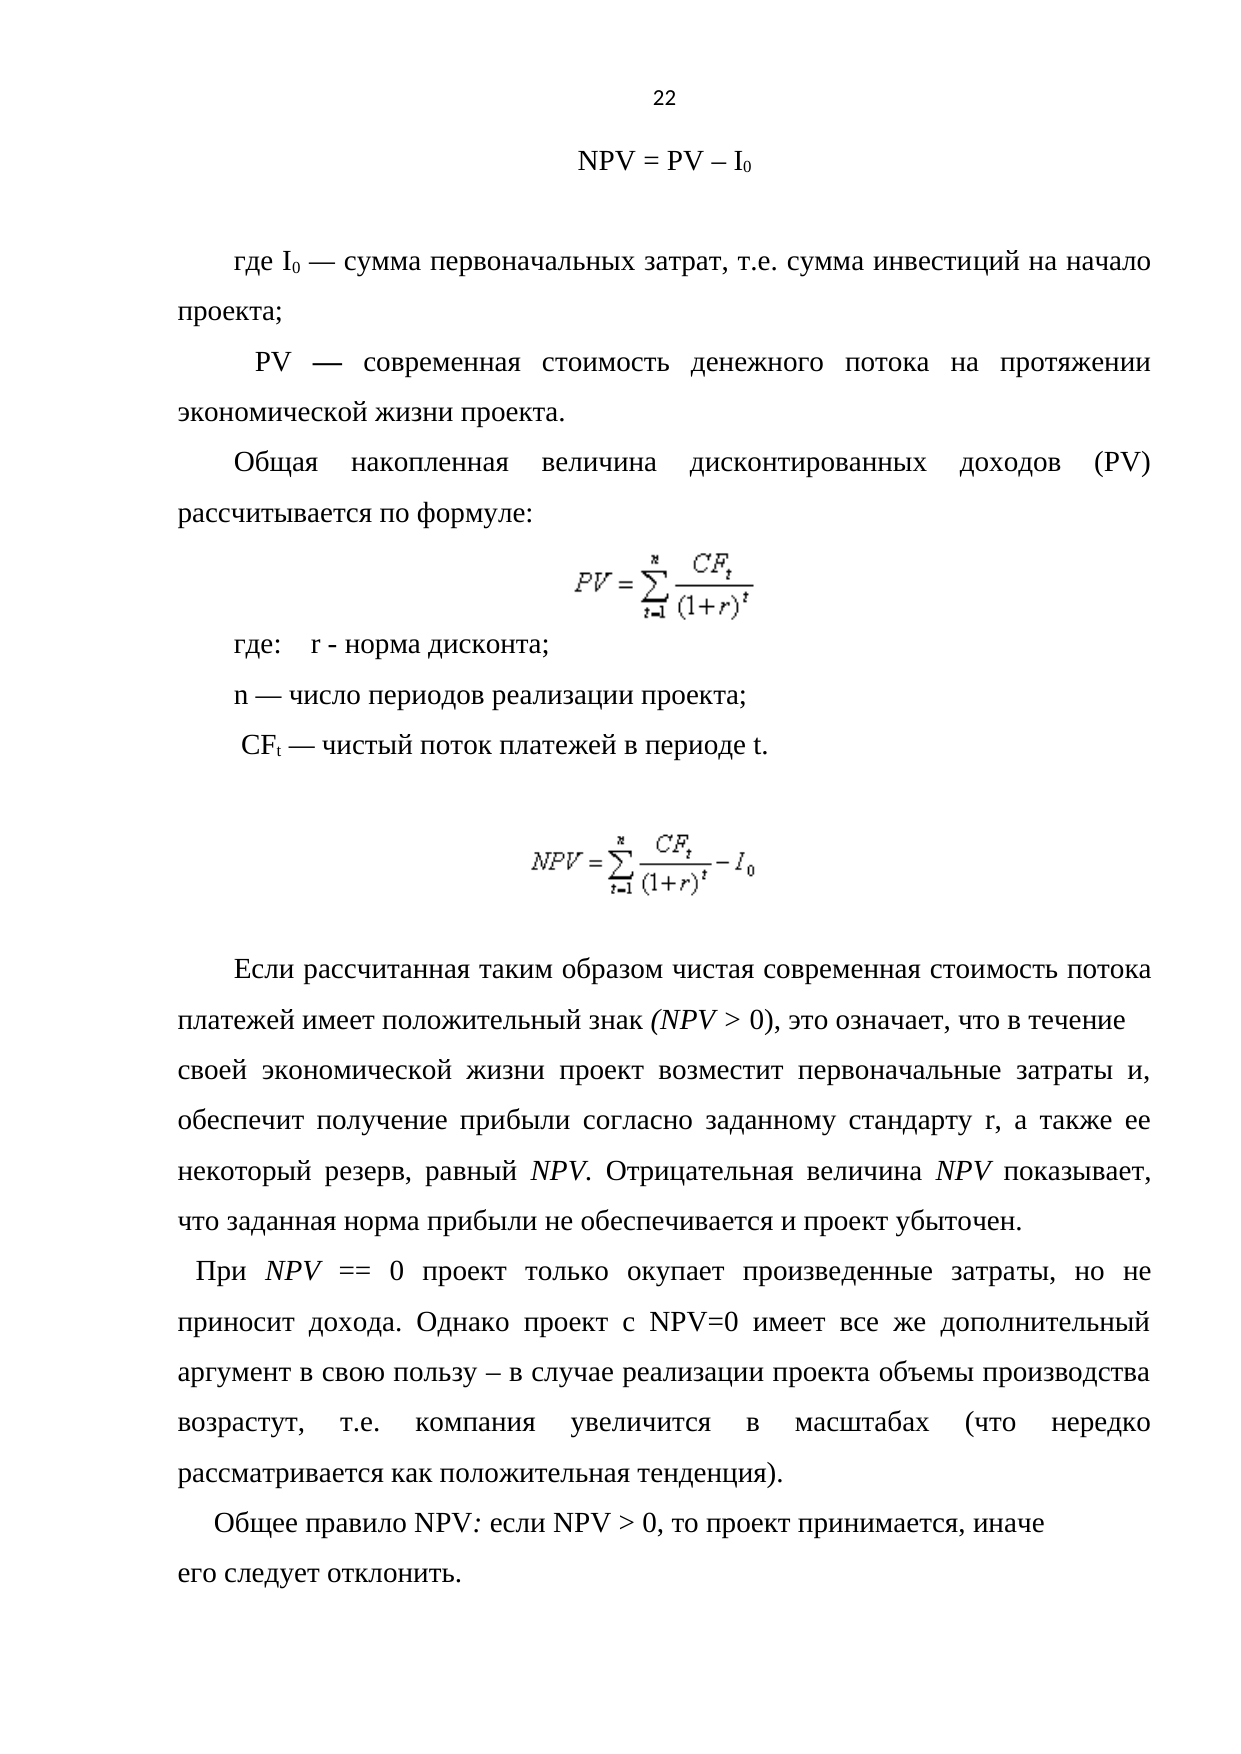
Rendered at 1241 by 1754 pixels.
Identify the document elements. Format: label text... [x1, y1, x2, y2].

text Общая накопленная величина дисконтированных доходов (PV) рассчитывается по формуле: [177, 444, 1152, 528]
text n — число периодов реализации проекта; [177, 677, 1152, 710]
text своей экономической жизни проект возместит первоначальные затраты и, обеспечит получение прибыли согласно заданному стандарту r, а также ее некоторый резерв, равный NPV. Отрицательная величина NPV показывает, что заданная норма прибыли не обеспечивается и проект убыточен. [177, 1052, 1152, 1237]
text его следует отклонить. [177, 1555, 1152, 1589]
text NPV = PV – I0 [177, 143, 1152, 176]
text CFt — чистый поток платежей в периоде t. [177, 727, 1152, 761]
picture [570, 545, 759, 627]
text Если рассчитанная таким образом чистая современная стоимость потока платежей имеет положительный знак (NPV > 0), это означает, что в течение [177, 952, 1152, 1035]
text PV — современная стоимость денежного потока на протяжении экономической жизни проекта. [177, 344, 1152, 428]
text где I0 — сумма первоначальных затрат, т.е. сумма инвестиций на начало проекта; [177, 243, 1152, 327]
text где: r - норма дисконта; [177, 626, 1152, 660]
picture [527, 827, 759, 902]
text Общее правило NPV: если NPV > 0, то проект принимается, иначе [177, 1505, 1152, 1538]
text При NPV == 0 проект только окупает произведенные затраты, но не приносит дохода. Однако проект с NPV=0 имеет все же дополнительный аргумент в свою пользу – в случае реализации проекта объемы производства возрастут, т.е. компания увеличится в масштабах (что нередко рассматривается как положительная тенденция). [177, 1253, 1152, 1488]
